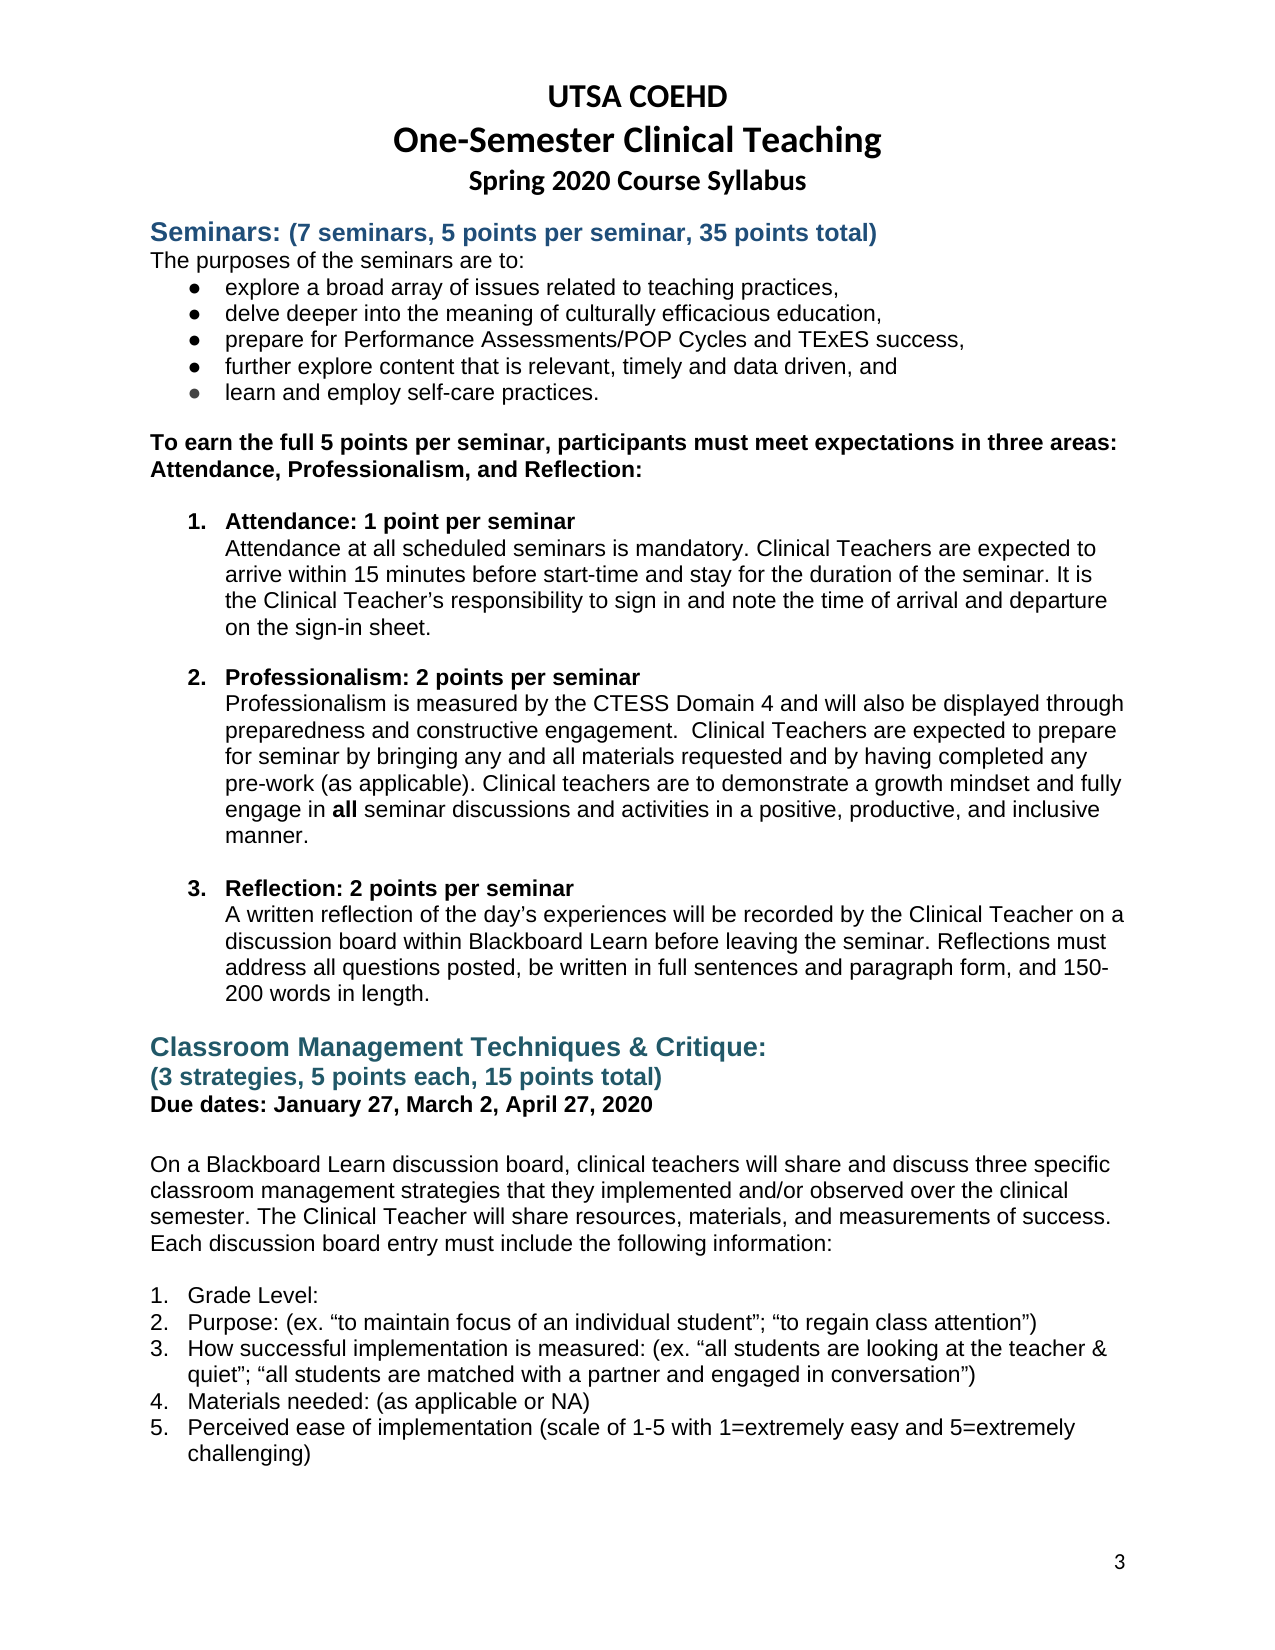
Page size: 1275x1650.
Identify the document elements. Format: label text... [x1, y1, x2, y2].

text On a Blackboard Learn discussion board, clinical teachers will share and discuss three specific classroom management strategies that they implemented and/or observed over the clinical semester. The Clinical Teacher will share resources, materials, and measurements of success. Each discussion board entry must include the following information: [150, 1151, 1125, 1256]
list prepare for Performance Assessments/POP Cycles and TExES success, [187, 326, 1125, 353]
list Reflection: 2 points per seminar [187, 875, 1125, 901]
list Professionalism: 2 points per seminar [187, 664, 1125, 690]
list Perceived ease of implementation (scale of 1-5 with 1=extremely easy and 5=extremely challenging) [150, 1414, 1125, 1467]
list further explore content that is relevant, timely and data driven, and [187, 353, 1125, 379]
list learn and employ self-care practices. [187, 379, 1125, 405]
text Due dates: January 27, March 2, April 27, 2020 [150, 1091, 1125, 1117]
list Attendance: 1 point per seminar [187, 508, 1125, 535]
list delve deeper into the meaning of culturally efficacious education, [187, 300, 1125, 326]
text Professionalism is measured by the CTESS Domain 4 and will also be displayed through preparedness and constructive engagement. Clinical Teachers are expected to prepare for seminar by bringing any and all materials requested and by having completed any pre-work (as applicable). Clinical teachers are to demonstrate a growth mindset and fully engage in all seminar discussions and activities in a positive, productive, and inclusive manner. [225, 690, 1125, 848]
list Grade Level: [150, 1282, 1125, 1309]
text The purposes of the seminars are to: [150, 247, 1125, 273]
list Materials needed: (as applicable or NA) [150, 1388, 1125, 1414]
list explore a broad array of issues related to teaching practices, [187, 273, 1125, 300]
list Purpose: (ex. “to maintain focus of an individual student”; “to regain class attention”) [150, 1309, 1125, 1335]
text Attendance at all scheduled seminars is mandatory. Clinical Teachers are expected to arrive within 15 minutes before start-time and stay for the duration of the seminar. It is the Clinical Teacher’s responsibility to sign in and note the time of arrival and departure on the sign-in sheet. [225, 535, 1125, 640]
text A written reflection of the day’s experiences will be recorded by the Clinical Teacher on a discussion board within Blackboard Learn before leaving the seminar. Reflections must address all questions posted, be written in full sentences and paragraph form, and 150-200 words in length. [225, 901, 1125, 1007]
text To earn the full 5 points per seminar, participants must meet expectations in three areas: Attendance, Professionalism, and Reflection: [150, 429, 1125, 482]
subtitle Seminars: (7 seminars, 5 points per seminar, 35 points total) [150, 216, 1125, 247]
text (3 strategies, 5 points each, 15 points total) [150, 1062, 1125, 1091]
list How successful implementation is measured: (ex. “all students are looking at the teacher & quiet”; “all students are matched with a partner and engaged in conversation”) [150, 1335, 1125, 1388]
text Classroom Management Techniques & Critique: [150, 1031, 1125, 1062]
